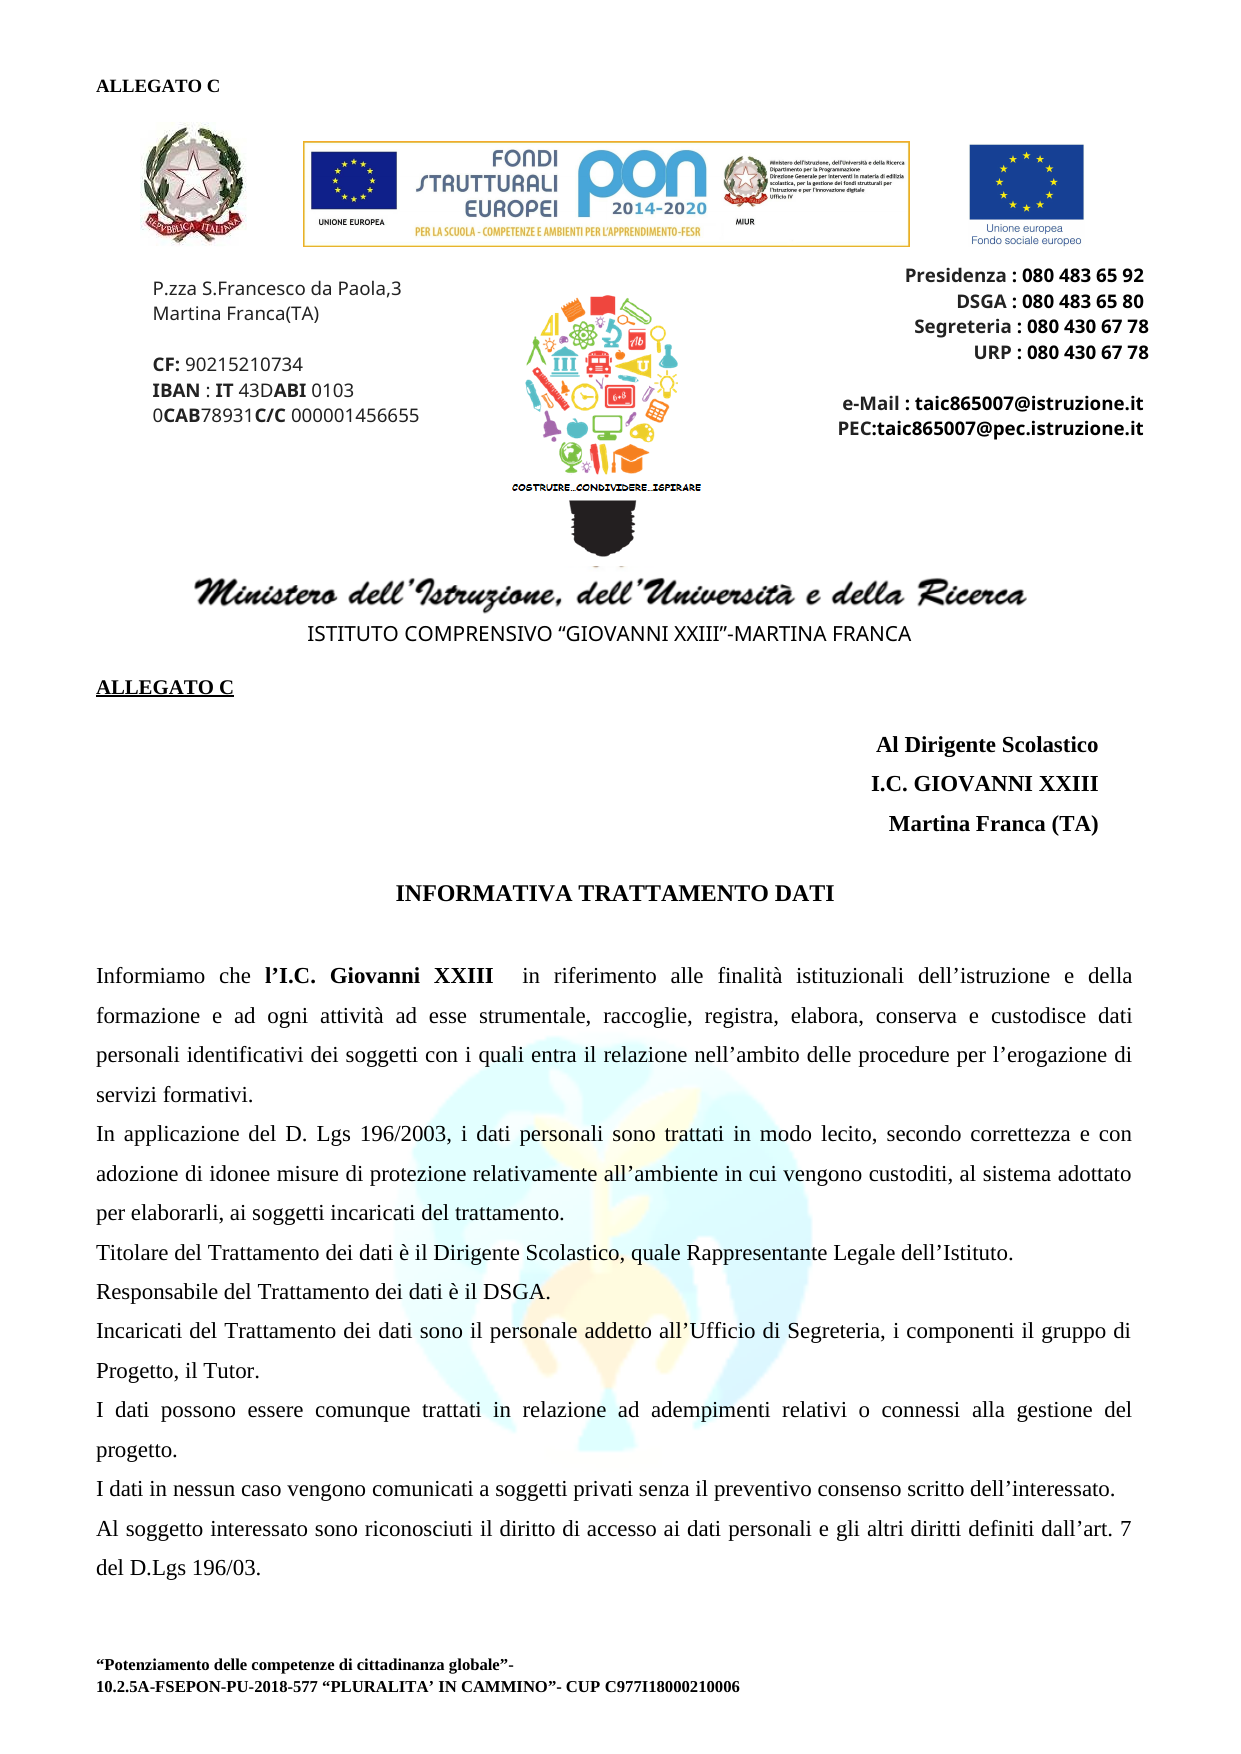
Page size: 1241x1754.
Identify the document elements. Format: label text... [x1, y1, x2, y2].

picture [303, 141, 910, 247]
picture [968, 143, 1085, 247]
text Responsabile del Trattamento dei dati è il DSGA. [96, 1278, 1134, 1304]
picture [181, 270, 1037, 619]
text INFORMATIVA TRATTAMENTO DATI [96, 879, 1134, 907]
text In applicazione del D. Lgs 196/2003, i dati personali sono trattati in modo lecito, secondo correttezza e con adozione di idonee misure di protezione relativamente all’ambiente in cui vengono custoditi, al sistema adottato per elaborarli, ai soggetti incaricati del trattamento. [96, 1120, 1134, 1225]
text ALLEGATO C [96, 675, 1134, 699]
text Al soggetto interessato sono riconosciuti il diritto di accesso ai dati personali e gli altri diritti definiti dall’art. 7 del D.Lgs 196/03. [96, 1515, 1134, 1581]
text Al Dirigente Scolastico [133, 731, 1098, 757]
text I dati possono essere comunque trattati in relazione ad adempimenti relativi o connessi alla gestione del progetto. [96, 1396, 1134, 1462]
text Incaricati del Trattamento dei dati sono il personale addetto all’Ufficio di Segreteria, i componenti il gruppo di Progetto, il Tutor. [96, 1317, 1134, 1383]
text ISTITUTO COMPRENSIVO “GIOVANNI XXIII”-MARTINA FRANCA [96, 619, 1123, 647]
text Martina Franca (TA) [133, 810, 1098, 836]
text Informiamo che l’I.C. Giovanni XXIII in riferimento alle finalità istituzionali dell’istruzione e della formazione e ad ogni attività ad esse strumentale, raccoglie, registra, elabora, conserva e custodisce dati personali identificativi dei soggetti con i quali entra il relazione nell’ambito delle procedure per l’erogazione di servizi formativi. [96, 962, 1134, 1107]
text I.C. GIOVANNI XXIII [133, 770, 1098, 797]
text I dati in nessun caso vengono comunicati a soggetti privati senza il preventivo consenso scritto dell’interessato. [96, 1475, 1134, 1502]
text Titolare del Trattamento dei dati è il Dirigente Scolastico, quale Rappresentante Legale dell’Istituto. [96, 1238, 1134, 1265]
picture [140, 122, 247, 247]
